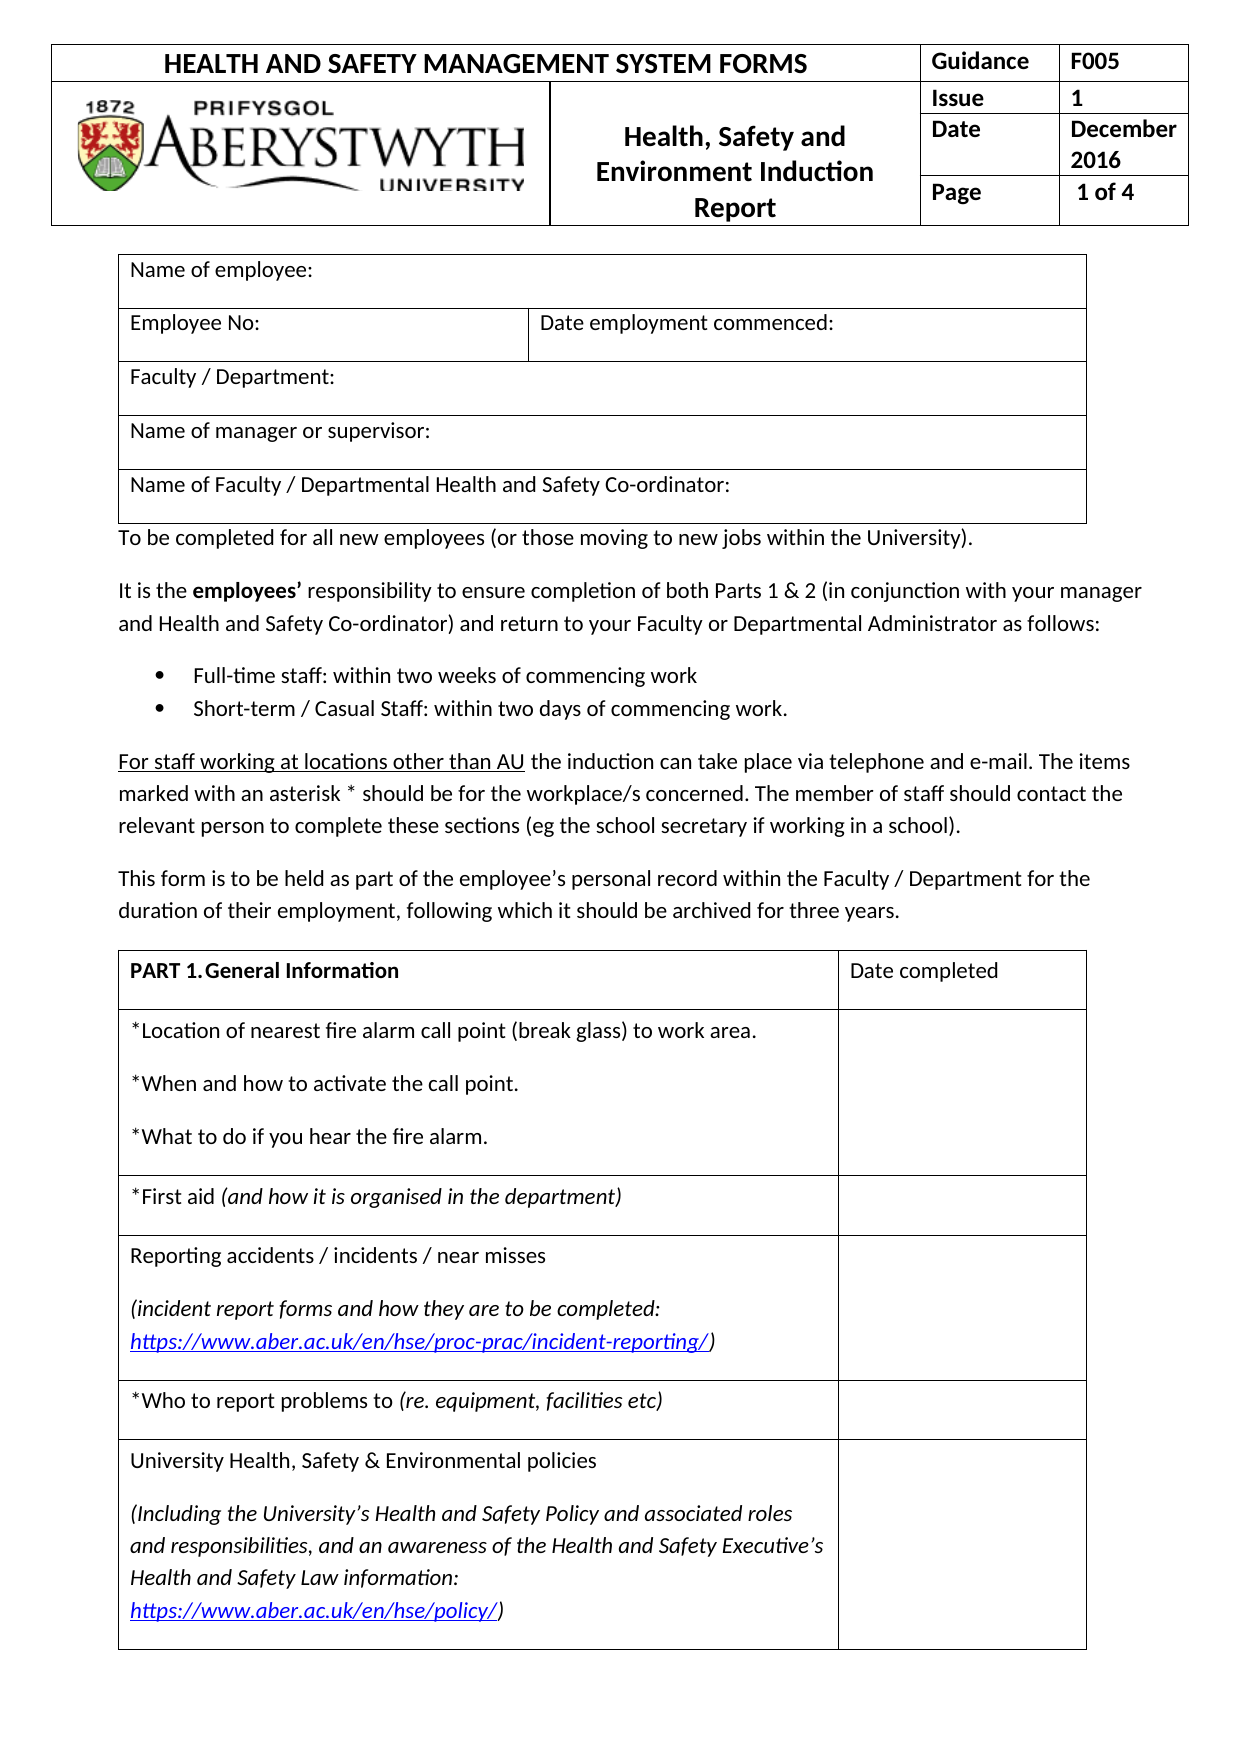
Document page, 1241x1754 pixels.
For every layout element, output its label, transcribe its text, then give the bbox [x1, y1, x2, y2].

table_cell *First aid (and how it is organised in the department) [119, 1176, 838, 1234]
text It is the employees’ responsibility to ensure completion of both Parts 1 & 2 (in conjunction with your manager and Health and Safety Co-ordinator) and return to your Faculty or Departmental Administrator as follows: [118, 576, 1152, 637]
table_cell [839, 1440, 1086, 1648]
table_cell [839, 1381, 1086, 1439]
table_header Date completed [839, 951, 1086, 1009]
text This form is to be held as part of the employee’s personal record within the Faculty / Department for the duration of their employment, following which it should be archived for three years. [118, 864, 1152, 924]
list Full-time staff: within two weeks of commencing work [156, 662, 1152, 690]
table_cell Faculty / Department: [119, 362, 1086, 415]
table_cell Name of manager or supervisor: [119, 416, 1086, 469]
list Short-term / Casual Staff: within two days of commencing work. [156, 694, 1152, 722]
table_cell Date employment commenced: [529, 309, 1086, 361]
table_cell Name of Faculty / Departmental Health and Safety Co-ordinator: [119, 470, 1086, 522]
table_cell Reporting accidents / incidents / near misses (incident report forms and how they are to be completed: https://www.aber.ac.uk/en/hse/proc-prac/incident-reporting/) [119, 1236, 838, 1379]
table_header PART 1. General Information [119, 951, 838, 1009]
table_cell [839, 1010, 1086, 1175]
table_cell *Location of nearest fire alarm call point (break glass) to work area. *When and how to activate the call point. *What to do if you hear the fire alarm. [119, 1010, 838, 1175]
table_cell *Who to report problems to (re. equipment, facilities etc) [119, 1381, 838, 1439]
text To be completed for all new employees (or those moving to new jobs within the University). [118, 523, 1152, 551]
table_cell University Health, Safety & Environmental policies (Including the University’s Health and Safety Policy and associated roles and responsibilities, and an awareness of the Health and Safety Executive’s Health and Safety Law information: https://www.aber.ac.uk/en/hse/policy/) [119, 1440, 838, 1648]
picture [77, 100, 524, 191]
text For staff working at locations other than AU the induction can take place via telephone and e-mail. The items marked with an asterisk * should be for the workplace/s concerned. The member of staff should contact the relevant person to complete these sections (eg the school secretary if working in a school). [118, 747, 1152, 839]
table_cell Employee No: [119, 309, 528, 361]
table_cell [839, 1236, 1086, 1379]
table_cell [839, 1176, 1086, 1234]
table_header Name of employee: [119, 255, 1086, 307]
